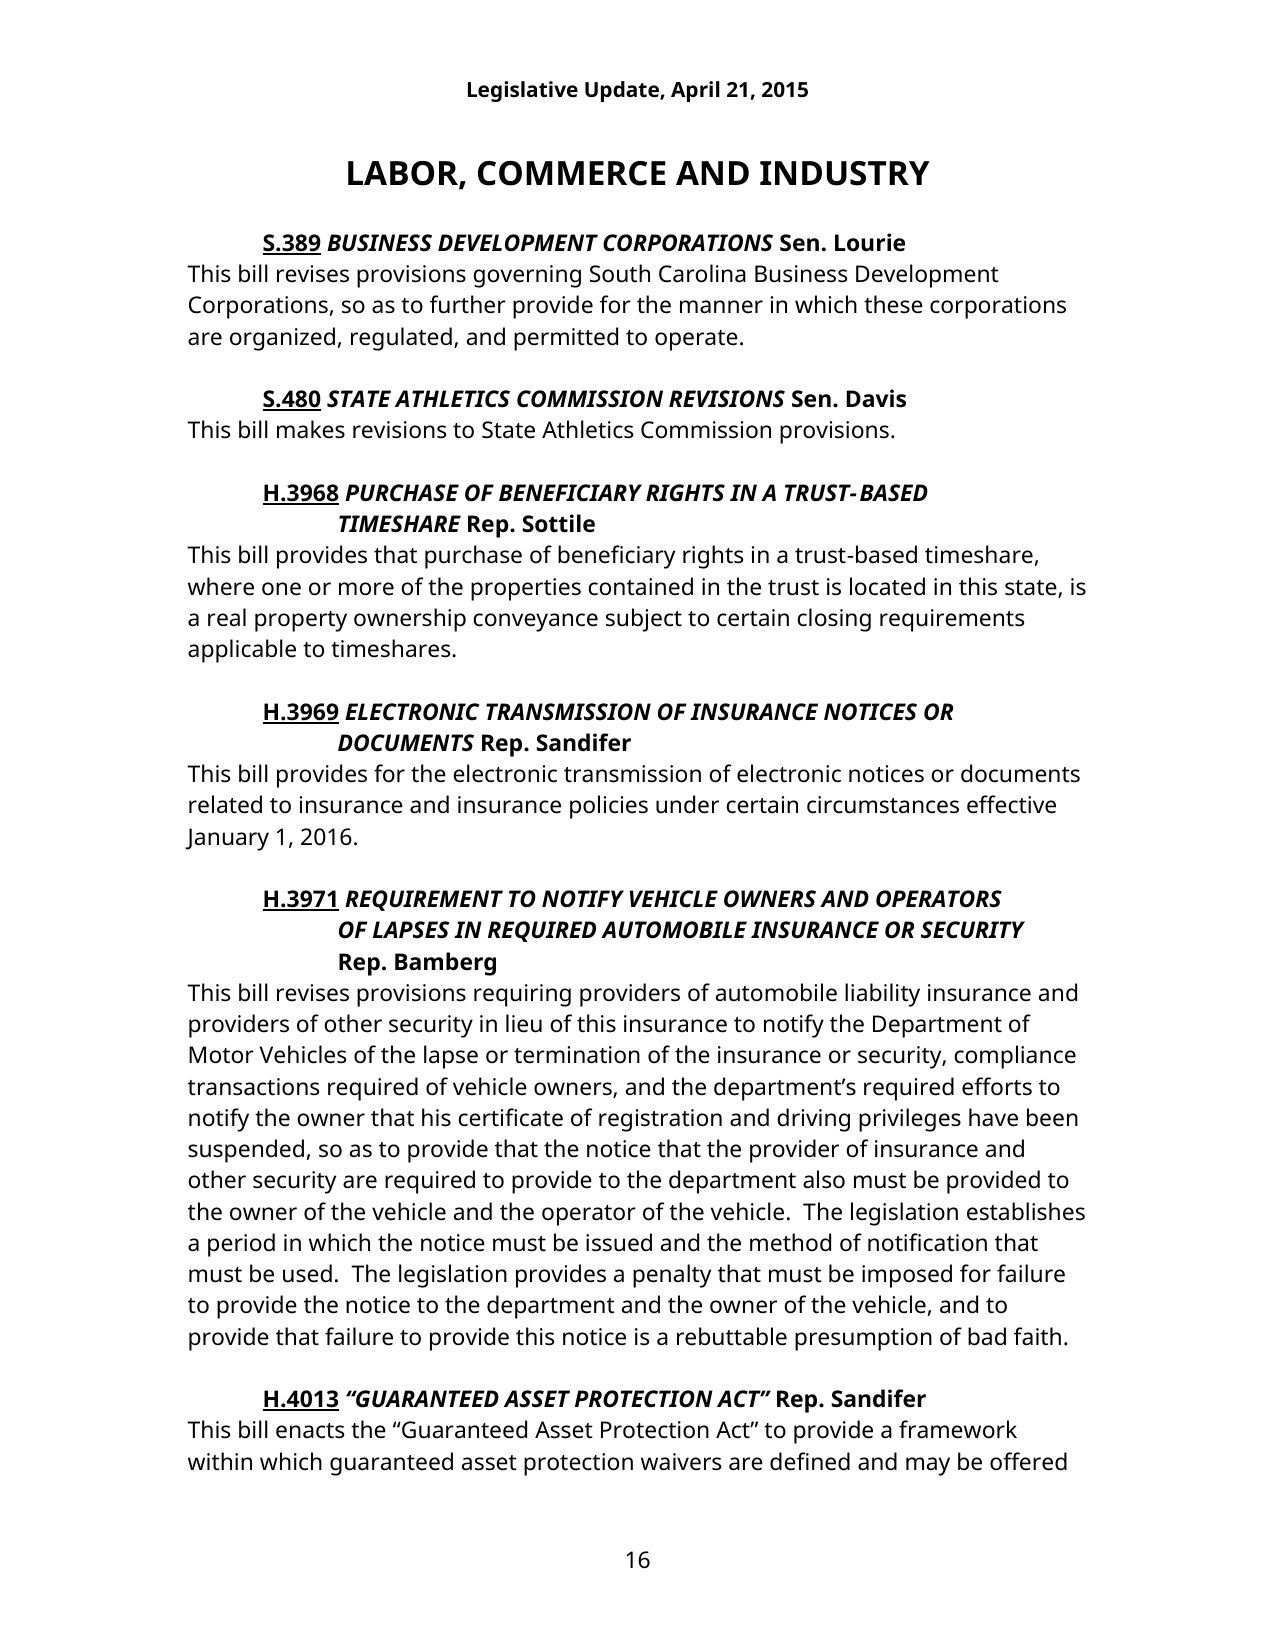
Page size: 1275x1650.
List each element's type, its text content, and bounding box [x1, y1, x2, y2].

text S.480 STATE ATHLETICS COMMISSION REVISIONS Sen. Davis [187, 383, 1087, 414]
text OF LAPSES IN REQUIRED AUTOMOBILE INSURANCE OR SECURITY [187, 914, 1087, 945]
text H.4013 “GUARANTEED ASSET PROTECTION ACT” Rep. Sandifer [187, 1383, 1087, 1414]
text H.3971 REQUIREMENT TO NOTIFY VEHICLE OWNERS AND OPERATORS [187, 883, 1087, 914]
text This bill provides that purchase of beneficiary rights in a trust-based timeshare, where one or more of the properties contained in the trust is located in this state, is a real property ownership conveyance subject to certain closing requirements applicable to timeshares. [187, 539, 1087, 664]
text This bill revises provisions governing South Carolina Business Development Corporations, so as to further provide for the manner in which these corporations are organized, regulated, and permitted to operate. [187, 258, 1087, 352]
text LABOR, COMMERCE AND INDUSTRY [187, 150, 1087, 195]
text This bill makes revisions to State Athletics Commission provisions. [187, 414, 1087, 445]
text Rep. Bamberg [187, 945, 1087, 977]
text H.3969 ELECTRONIC TRANSMISSION OF INSURANCE NOTICES OR [187, 695, 1087, 727]
text S.389 BUSINESS DEVELOPMENT CORPORATIONS Sen. Lourie [187, 227, 1087, 258]
text This bill provides for the electronic transmission of electronic notices or documents related to insurance and insurance policies under certain circumstances effective January 1, 2016. [187, 758, 1087, 852]
text H.3968 PURCHASE OF BENEFICIARY RIGHTS IN A TRUST-BASED [187, 477, 1087, 508]
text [187, 1414, 1087, 1477]
text TIMESHARE Rep. Sottile [187, 508, 1087, 539]
text DOCUMENTS Rep. Sandifer [187, 727, 1087, 758]
text This bill revises provisions requiring providers of automobile liability insurance and providers of other security in lieu of this insurance to notify the Department of Motor Vehicles of the lapse or termination of the insurance or security, compliance transactions required of vehicle owners, and the department’s required efforts to notify the owner that his certificate of registration and driving privileges have been suspended, so as to provide that the notice that the provider of insurance and other security are required to provide to the department also must be provided to the owner of the vehicle and the operator of the vehicle. The legislation establishes a period in which the notice must be issued and the method of notification that must be used. The legislation provides a penalty that must be imposed for failure to provide the notice to the department and the owner of the vehicle, and to provide that failure to provide this notice is a rebuttable presumption of bad faith. [187, 977, 1087, 1352]
